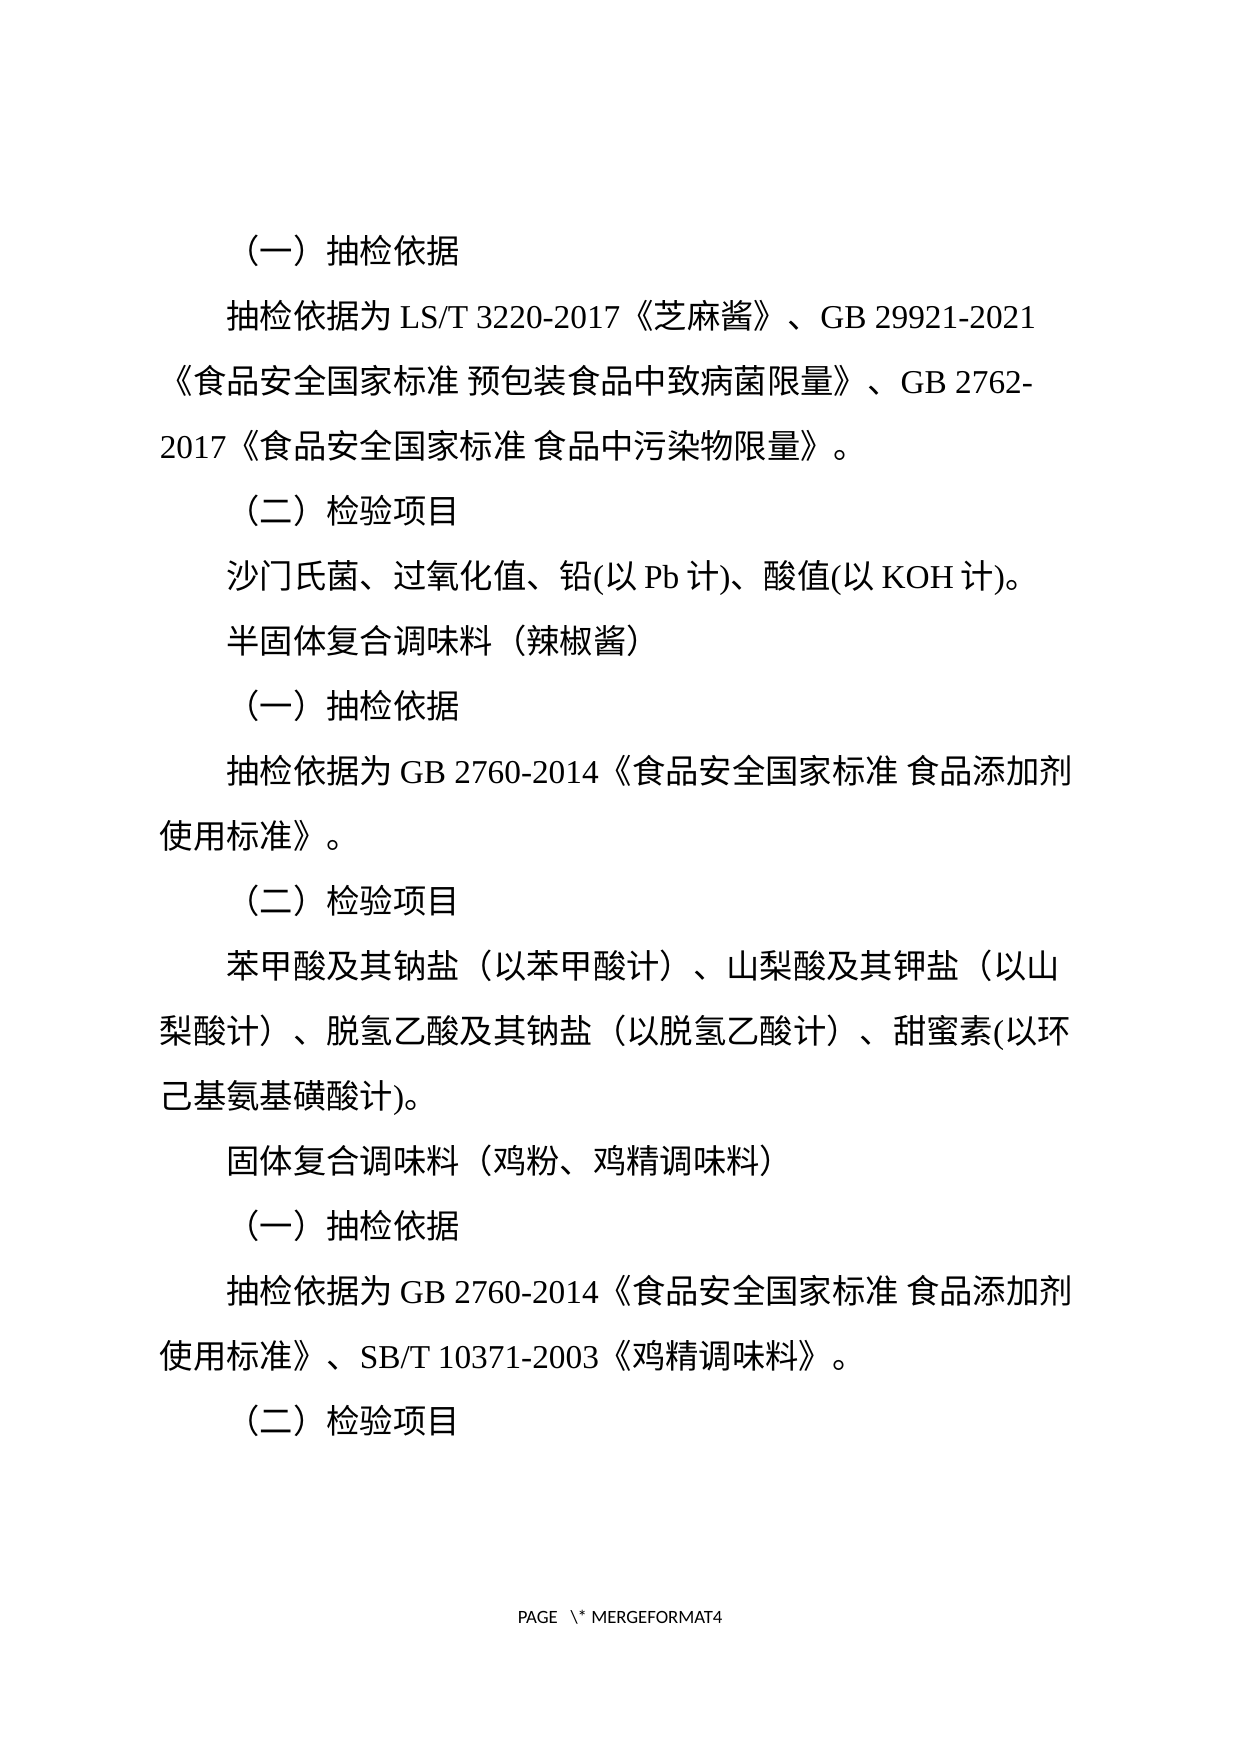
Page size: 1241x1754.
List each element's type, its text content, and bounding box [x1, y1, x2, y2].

text 沙门氏菌、过氧化值、铅(以Pb计)、酸值(以KOH计)。 [159, 542, 1081, 607]
text 苯甲酸及其钠盐（以苯甲酸计）、山梨酸及其钾盐（以山梨酸计）、脱氢乙酸及其钠盐（以脱氢乙酸计）、甜蜜素(以环己基氨基磺酸计)。 [159, 932, 1081, 1127]
text 抽检依据为GB 2760-2014《食品安全国家标准 食品添加剂使用标准》、SB/T 10371-2003《鸡精调味料》。 [159, 1257, 1081, 1387]
text （一）抽检依据 [159, 1192, 1081, 1257]
text 抽检依据为LS/T 3220-2017《芝麻酱》、GB 29921-2021《食品安全国家标准 预包装食品中致病菌限量》、GB 2762-2017《食品安全国家标准 食品中污染物限量》。 [159, 282, 1081, 477]
text （二）检验项目 [159, 477, 1081, 542]
text （一）抽检依据 [159, 217, 1081, 282]
text 半固体复合调味料（辣椒酱） [159, 607, 1081, 672]
text （二）检验项目 [159, 867, 1081, 932]
text 抽检依据为GB 2760-2014《食品安全国家标准 食品添加剂使用标准》。 [159, 737, 1081, 867]
text 固体复合调味料（鸡粉、鸡精调味料） [159, 1127, 1081, 1192]
text （二）检验项目 [159, 1387, 1081, 1452]
text （一）抽检依据 [159, 672, 1081, 737]
